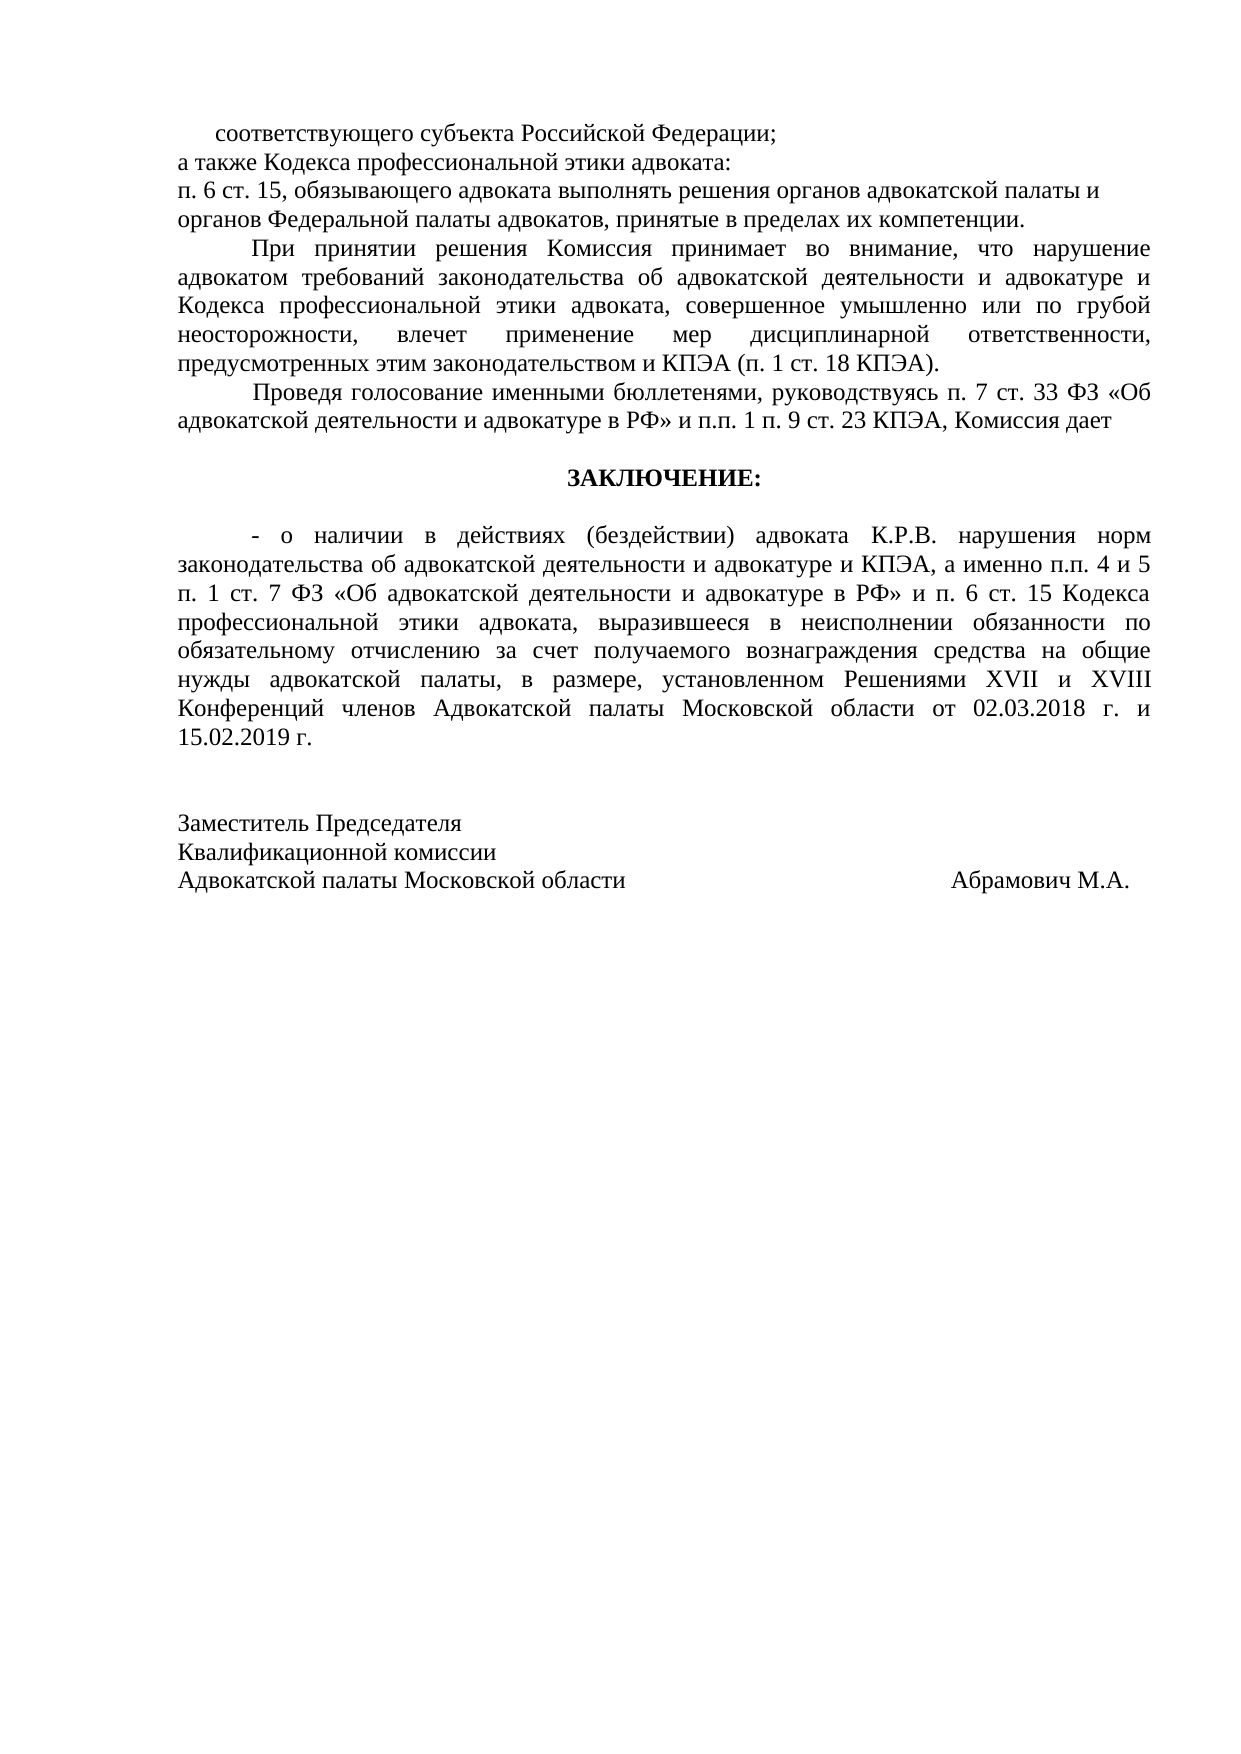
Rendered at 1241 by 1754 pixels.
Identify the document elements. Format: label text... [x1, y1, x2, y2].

text а также Кодекса профессиональной этики адвоката: [177, 147, 1152, 176]
text Заместитель Председателя [177, 808, 1152, 837]
text - о наличии в действиях (бездействии) адвоката К.Р.В. нарушения норм законодательства об адвокатской деятельности и адвокатуре и КПЭА, а именно п.п. 4 и 5 п. 1 ст. 7 ФЗ «Об адвокатской деятельности и адвокатуре в РФ» и п. 6 ст. 15 Кодекса профессиональной этики адвоката, выразившееся в неисполнении обязанности по обязательному отчислению за счет получаемого вознаграждения средства на общие нужды адвокатской палаты, в размере, установленном Решениями XVII и XVIII Конференций членов Адвокатской палаты Московской области от 02.03.2018 г. и 15.02.2019 г. [177, 521, 1152, 751]
text Квалификационной комиссии [177, 837, 1152, 866]
text ЗАКЛЮЧЕНИЕ: [177, 463, 1152, 492]
text Проведя голосование именными бюллетенями, руководствуясь п. 7 ст. 33 ФЗ «Об адвокатской деятельности и адвокатуре в РФ» и п.п. 1 п. 9 ст. 23 КПЭА, Комиссия дает [177, 377, 1152, 434]
text Адвокатской палаты Московской области Абрамович М.А. [177, 866, 1152, 894]
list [177, 118, 1152, 147]
text При принятии решения Комиссия принимает во внимание, что нарушение адвокатом требований законодательства об адвокатской деятельности и адвокатуре и Кодекса профессиональной этики адвоката, совершенное умышленно или по грубой неосторожности, влечет применение мер дисциплинарной ответственности, предусмотренных этим законодательством и КПЭА (п. 1 ст. 18 КПЭА). [177, 233, 1152, 377]
